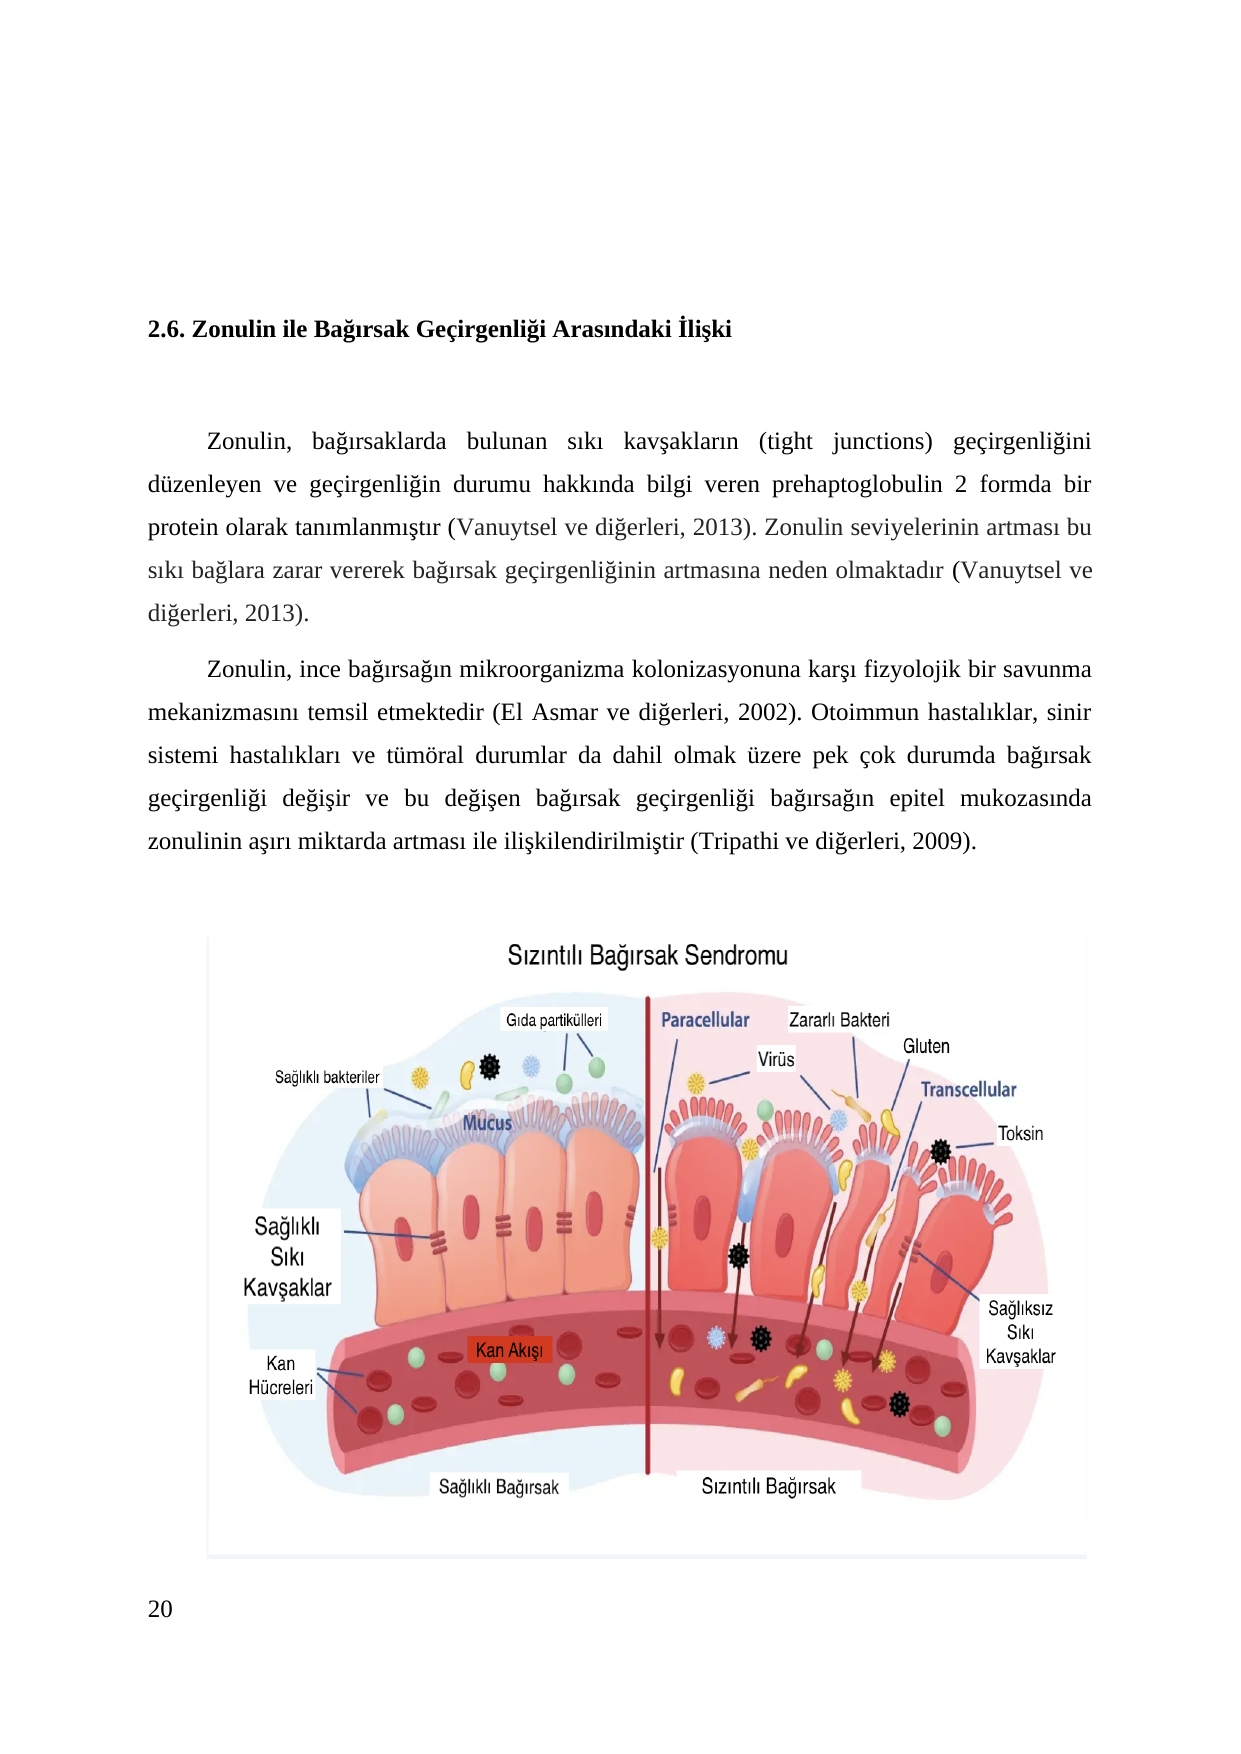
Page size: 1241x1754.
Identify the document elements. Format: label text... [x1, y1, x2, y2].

text Zonulin, ince bağırsağın mikroorganizma kolonizasyonuna karşı fizyolojik bir savunma mekanizmasını temsil etmektedir (El Asmar ve diğerleri, 2002). Otoimmun hastalıklar, sinir sistemi hastalıkları ve tümöral durumlar da dahil olmak üzere pek çok durumda bağırsak geçirgenliği değişir ve bu değişen bağırsak geçirgenliği bağırsağın epitel mukozasında zonulinin aşırı miktarda artması ile ilişkilendirilmiştir (Tripathi ve diğerleri, 2009). [148, 654, 1093, 855]
text 2.6. Zonulin ile Bağırsak Geçirgenliği Arasındaki İlişki [148, 314, 1093, 343]
picture [206, 937, 1088, 1559]
text Zonulin, bağırsaklarda bulunan sıkı kavşakların (tight junctions) geçirgenliğini düzenleyen ve geçirgenliğin durumu hakkında bilgi veren prehaptoglobulin 2 formda bir protein olarak tanımlanmıştır (Vanuytsel ve diğerleri, 2013). Zonulin seviyelerinin artması bu sıkı bağlara zarar vererek bağırsak geçirgenliğinin artmasına neden olmaktadır (Vanuytsel ve diğerleri, 2013). [148, 426, 1093, 627]
